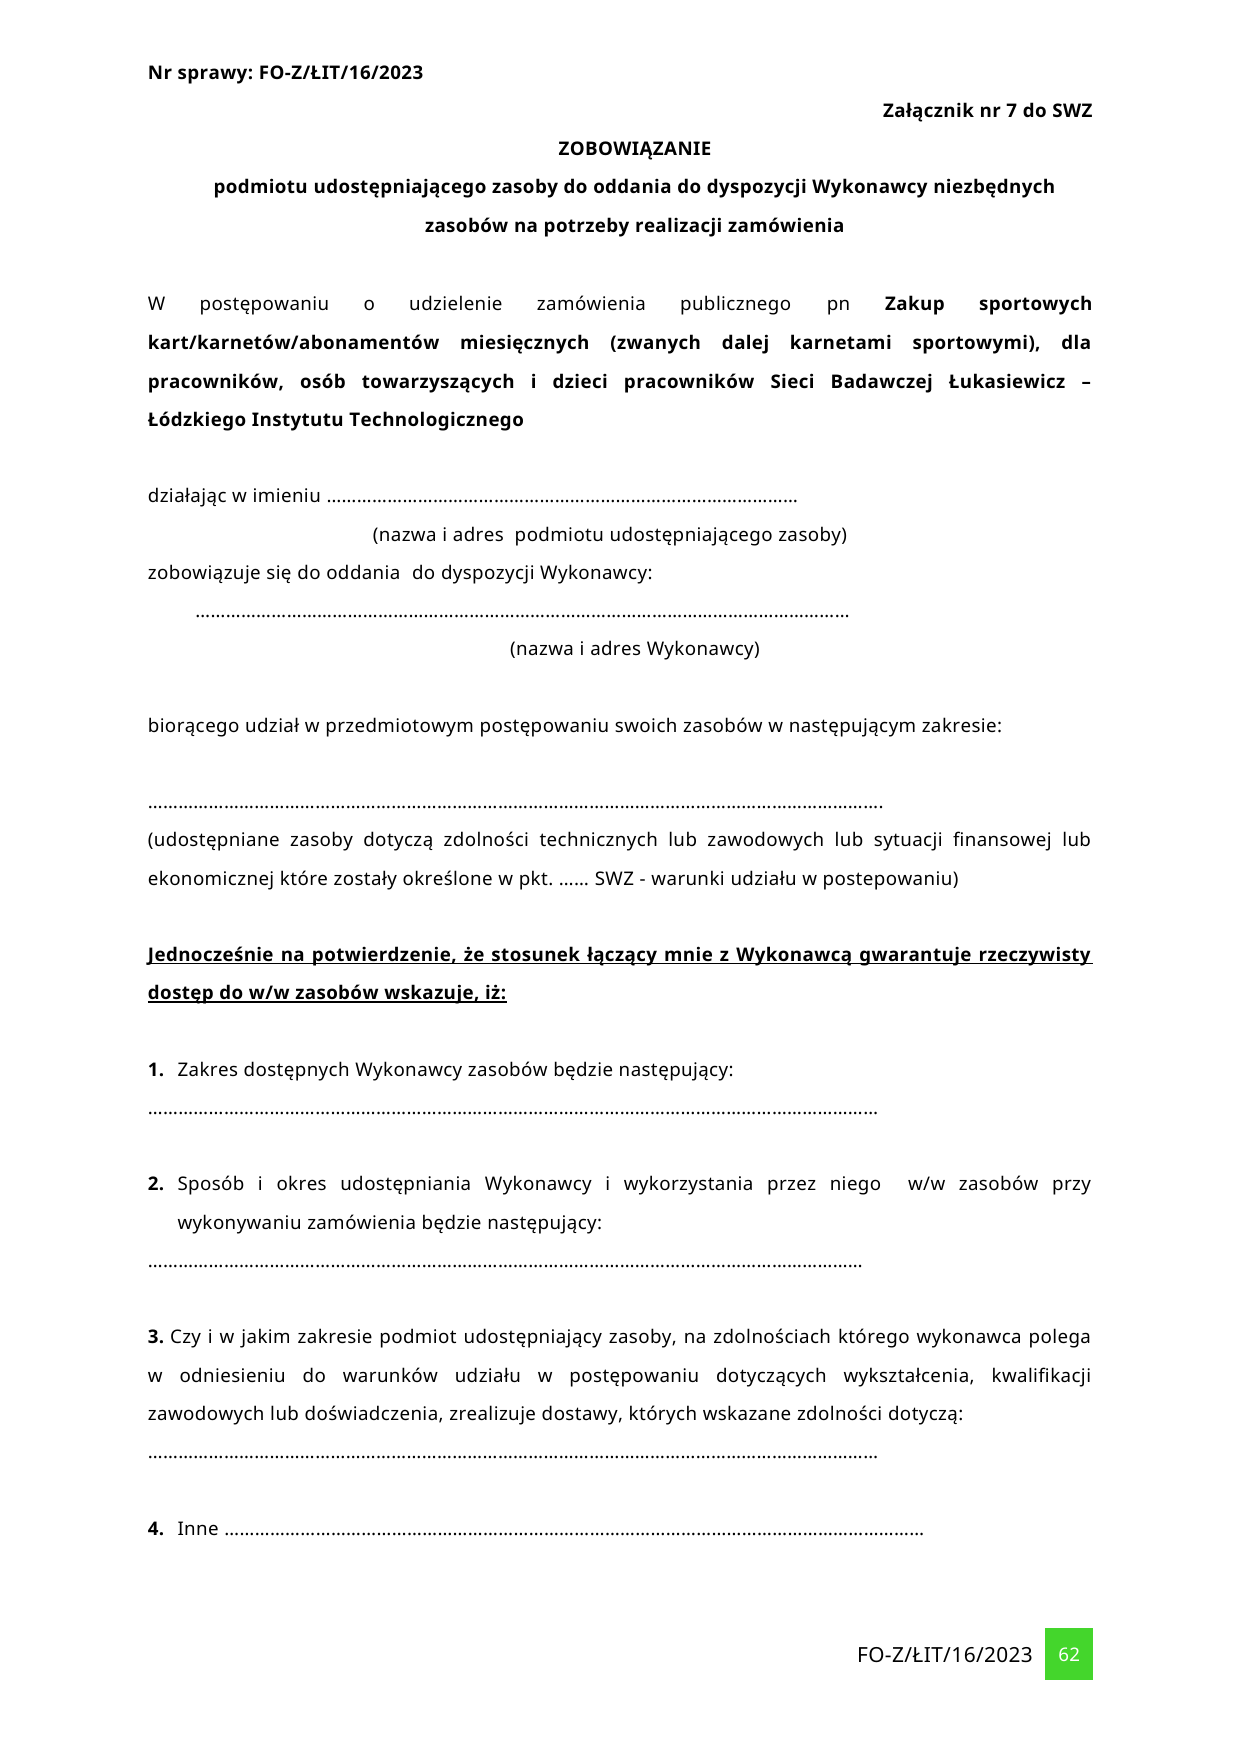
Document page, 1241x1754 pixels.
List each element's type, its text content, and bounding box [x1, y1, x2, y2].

text Jednocześnie na potwierdzenie, że stosunek łączący mnie z Wykonawcą gwarantuje rzeczywisty dostęp do w/w zasobów wskazuje, iż: [148, 941, 1093, 963]
text (nazwa i adres podmiotu udostępniającego zasoby) [298, 521, 1093, 546]
text …………………………………………………………………………………………………………………………… [148, 1247, 1093, 1273]
text podmiotu udostępniającego zasoby do oddania do dyspozycji Wykonawcy niezbędnych zasobów na potrzeby realizacji zamówienia [177, 174, 1093, 238]
text działając w imieniu ………………………………………………………………………………… [148, 483, 1093, 508]
text biorącego udział w przedmiotowym postępowaniu swoich zasobów w następującym zakresie: [148, 712, 1093, 737]
text ……………………………………………………………………………………………………………………………… [148, 1438, 1093, 1464]
text 4. Inne ………………………………………………………………………………………………………………………… [148, 1515, 1093, 1540]
text ……………………………………………………………………………………………………………………………… [148, 1094, 1093, 1120]
text ………………………………………………………………………………………………………………………………. [148, 788, 1093, 814]
text Nr sprawy: FO-Z/ŁIT/16/2023 [148, 59, 1093, 85]
text Załącznik nr 7 do SWZ [177, 97, 1093, 123]
text 2. Sposób i okres udostępniania Wykonawcy i wykorzystania przez niego w/w zasobów przy wykonywaniu zamówienia będzie następujący: [148, 1171, 1093, 1234]
text 3. Czy i w jakim zakresie podmiot udostępniający zasoby, na zdolnościach którego wykonawca polega w odniesieniu do warunków udziału w postępowaniu dotyczących wykształcenia, kwalifikacji zawodowych lub doświadczenia, zrealizuje dostawy, których wskazane zdolności dotyczą: [148, 1324, 1093, 1426]
text ………………………………………………………………………………………………………………… [148, 597, 1093, 623]
text 1. Zakres dostępnych Wykonawcy zasobów będzie następujący: [148, 1056, 1093, 1082]
text W postępowaniu o udzielenie zamówienia publicznego pn Zakup sportowych kart/karnetów/abonamentów miesięcznych (zwanych dalej karnetami sportowymi), dla pracowników, osób towarzyszących i dzieci pracowników Sieci Badawczej Łukasiewicz – Łódzkiego Instytutu Technologicznego [148, 288, 1093, 432]
text ZOBOWIĄZANIE [177, 136, 1093, 161]
text zobowiązuje się do oddania do dyspozycji Wykonawcy: [148, 559, 1093, 584]
text Jednocześnie na potwierdzenie, że stosunek łączący mnie z Wykonawcą gwarantuje rzeczywisty dostęp do w/w zasobów wskazuje, iż: [148, 964, 1093, 1005]
text (udostępniane zasoby dotyczą zdolności technicznych lub zawodowych lub sytuacji finansowej lub ekonomicznej które zostały określone w pkt. …… SWZ - warunki udziału w postepowaniu) [148, 827, 1093, 890]
text (nazwa i adres Wykonawcy) [177, 636, 1093, 661]
